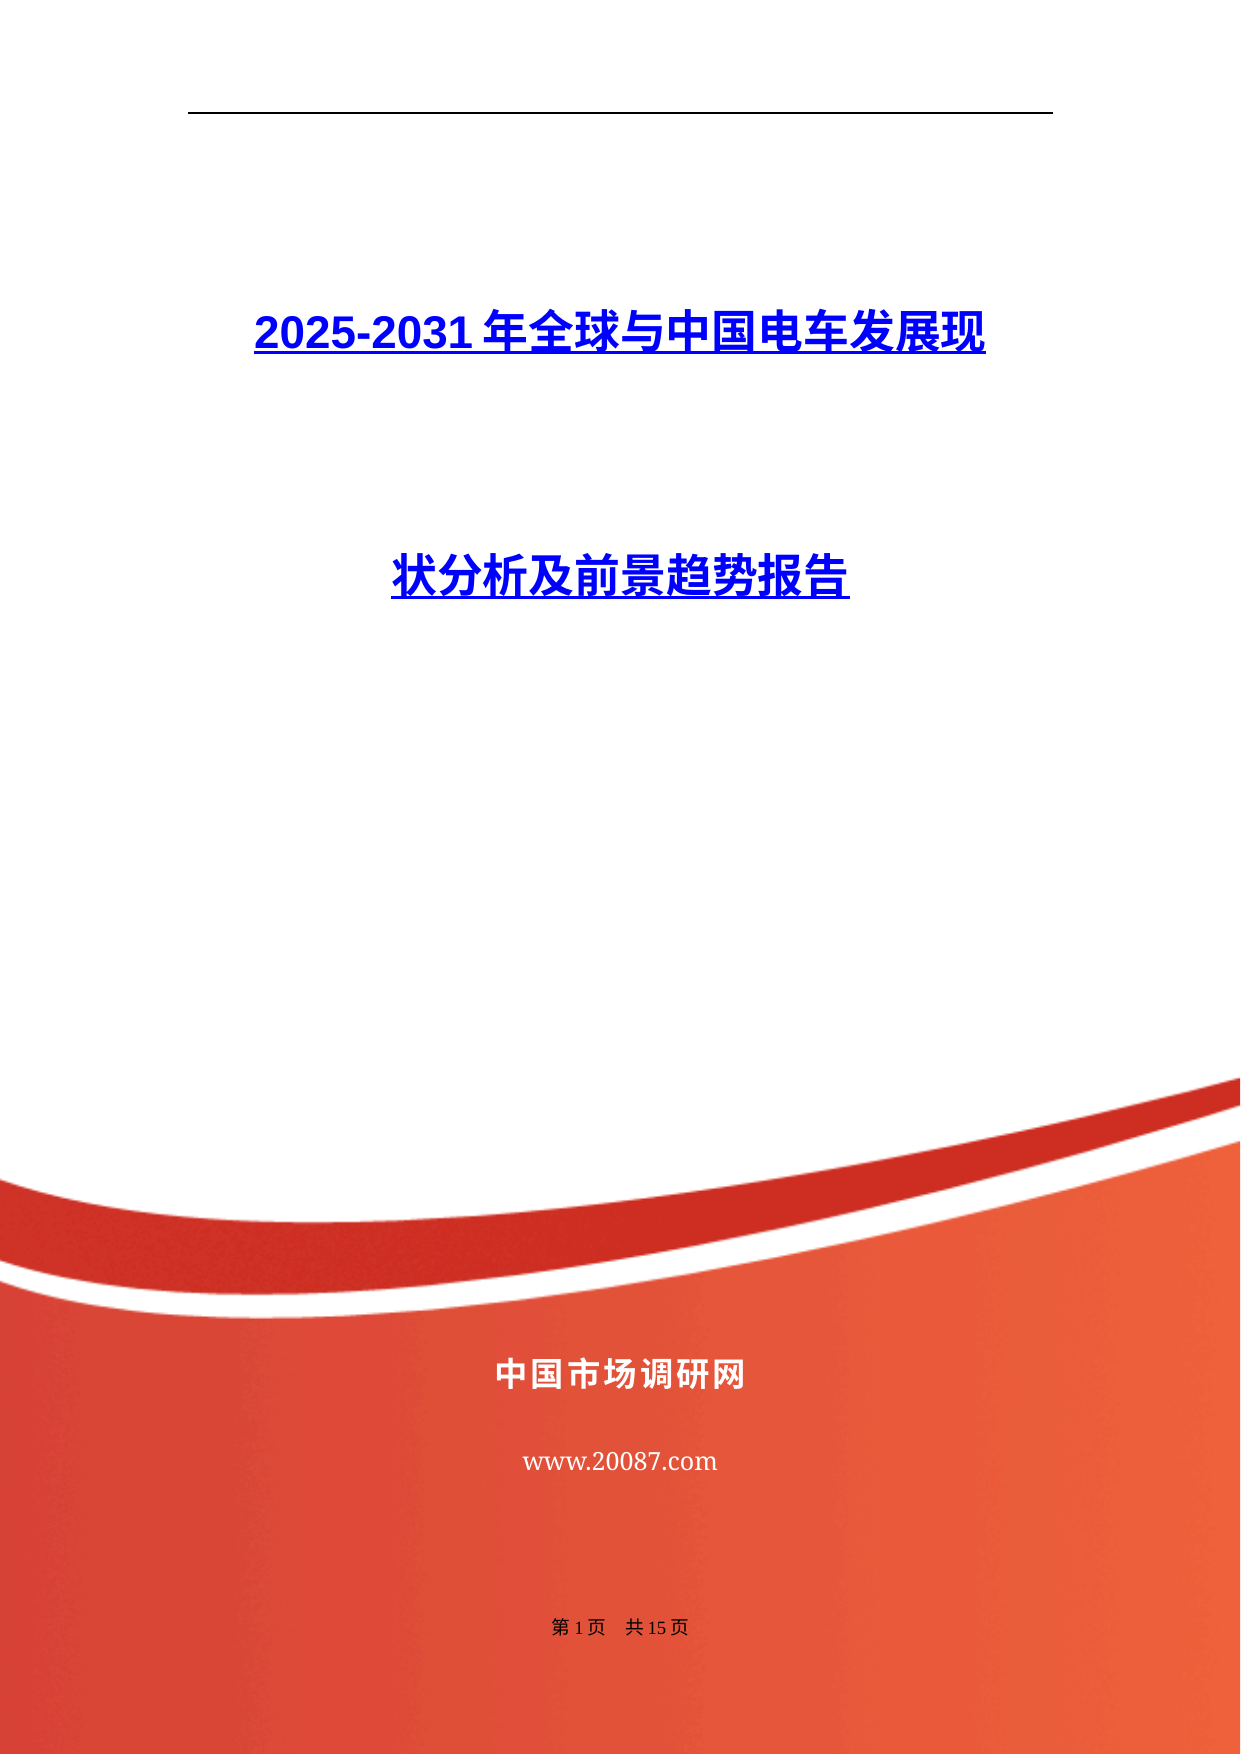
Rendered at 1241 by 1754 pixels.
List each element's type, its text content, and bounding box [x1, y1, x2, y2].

subtitle 中国市场调研网 [187, 1339, 1053, 1404]
picture [0, 1006, 1241, 1754]
text www.20087.com [187, 1428, 1053, 1493]
table_header 2025-2031年全球与中国电车发展现状分析及前景趋势报告 [188, 207, 1053, 773]
